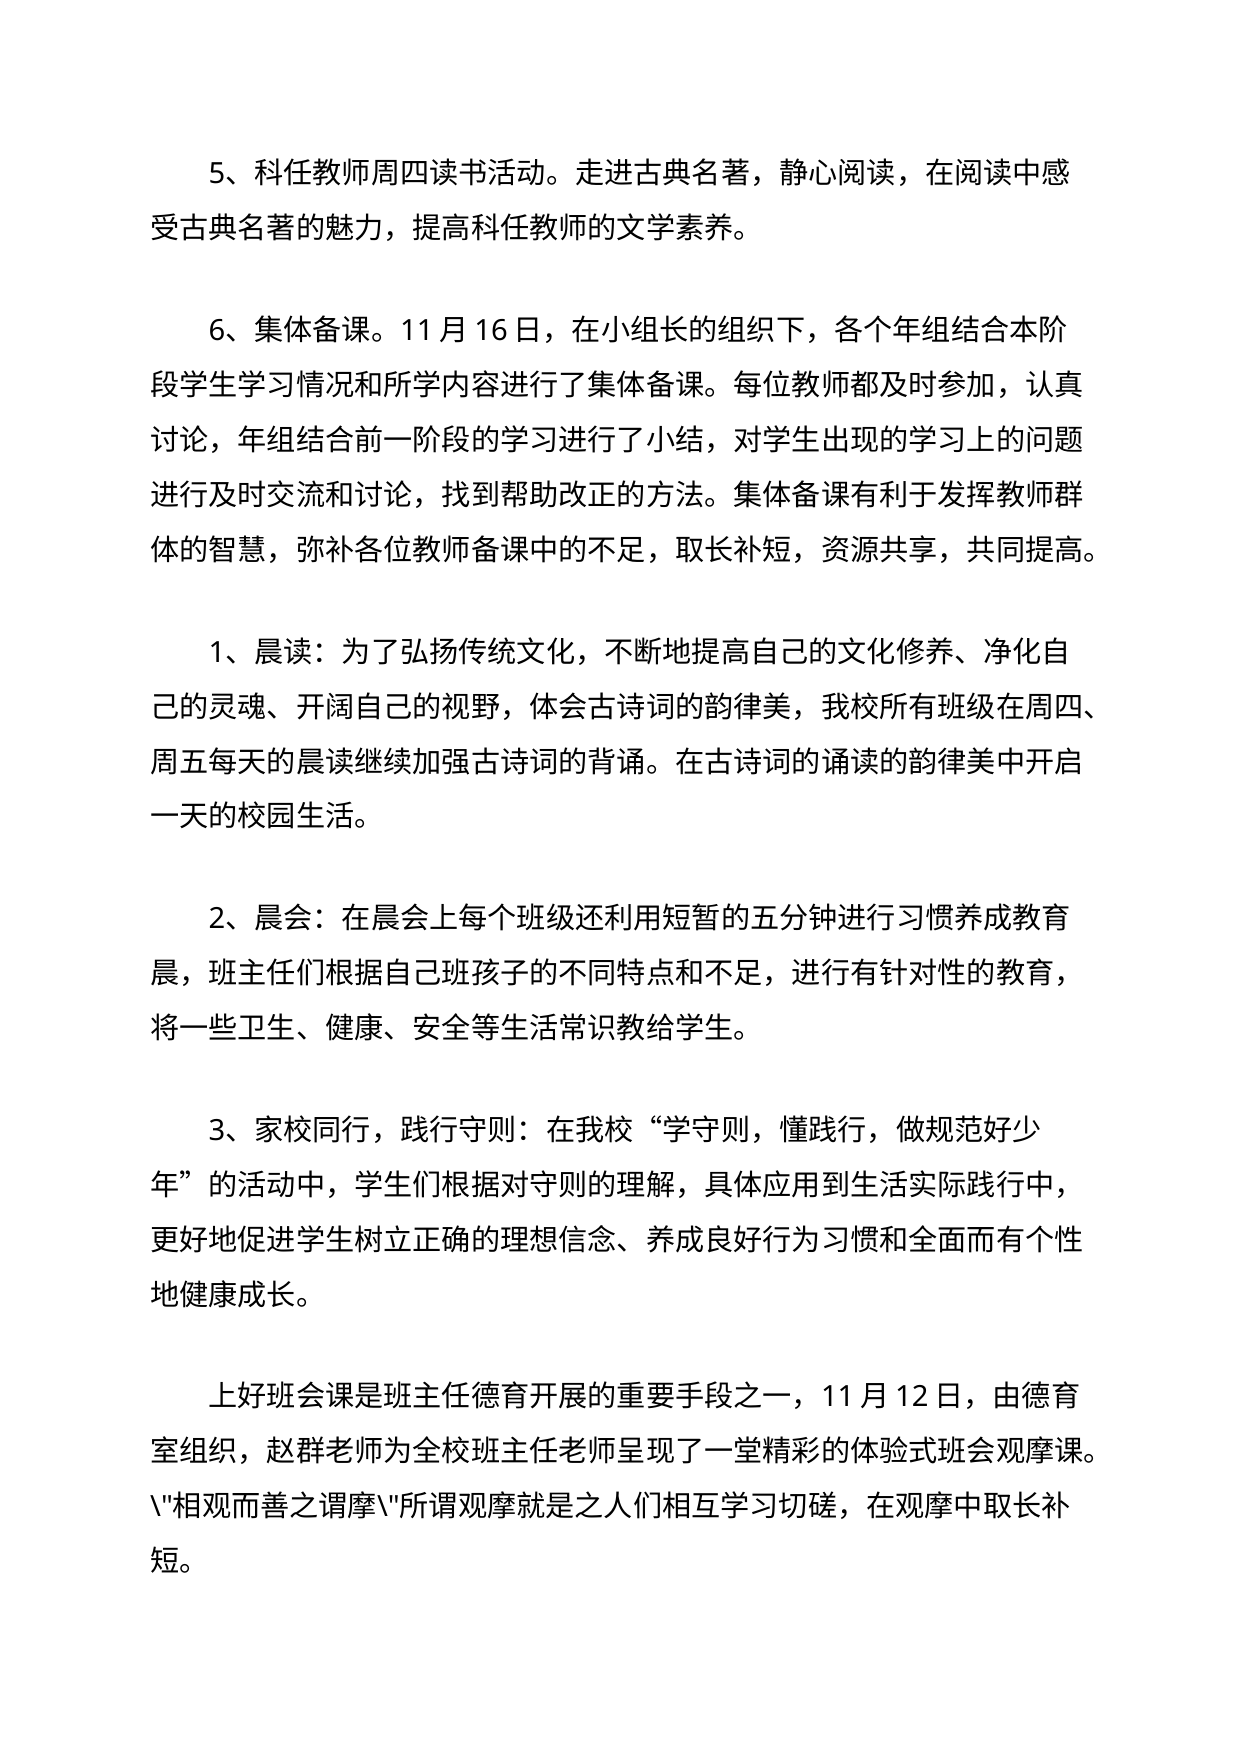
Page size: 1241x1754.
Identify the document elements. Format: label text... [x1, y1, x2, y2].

text 5、科任教师周四读书活动。走进古典名著，静心阅读，在阅读中感受古典名著的魅力，提高科任教师的文学素养。 [150, 150, 1090, 247]
text 1、晨读：为了弘扬传统文化，不断地提高自己的文化修养、净化自己的灵魂、开阔自己的视野，体会古诗词的韵律美，我校所有班级在周四、周五每天的晨读继续加强古诗词的背诵。在古诗词的诵读的韵律美中开启一天的校园生活。 [150, 628, 1090, 835]
text 6、集体备课。11月16日，在小组长的组织下，各个年组结合本阶段学生学习情况和所学内容进行了集体备课。每位教师都及时参加，认真讨论，年组结合前一阶段的学习进行了小结，对学生出现的学习上的问题进行及时交流和讨论，找到帮助改正的方法。集体备课有利于发挥教师群体的智慧，弥补各位教师备课中的不足，取长补短，资源共享，共同提高。 [150, 307, 1090, 569]
text 2、晨会：在晨会上每个班级还利用短暂的五分钟进行习惯养成教育晨，班主任们根据自己班孩子的不同特点和不足，进行有针对性的教育，将一些卫生、健康、安全等生活常识教给学生。 [150, 895, 1090, 1047]
text 上好班会课是班主任德育开展的重要手段之一，11月12日，由德育室组织，赵群老师为全校班主任老师呈现了一堂精彩的体验式班会观摩课。\"相观而善之谓摩\"所谓观摩就是之人们相互学习切磋，在观摩中取长补短。 [150, 1373, 1090, 1580]
text 3、家校同行，践行守则：在我校“学守则，懂践行，做规范好少年”的活动中，学生们根据对守则的理解，具体应用到生活实际践行中，更好地促进学生树立正确的理想信念、养成良好行为习惯和全面而有个性地健康成长。 [150, 1106, 1090, 1313]
